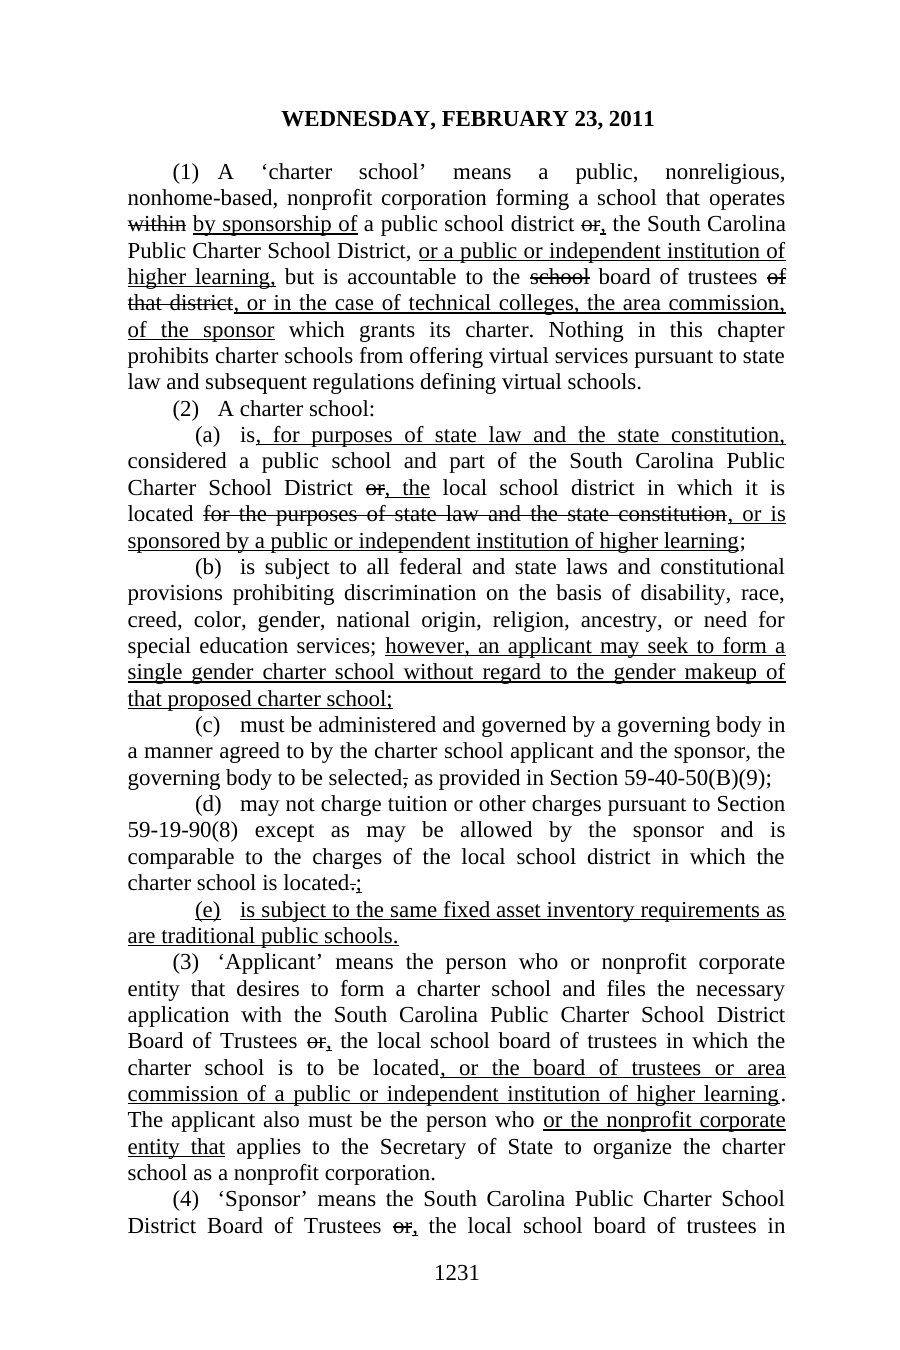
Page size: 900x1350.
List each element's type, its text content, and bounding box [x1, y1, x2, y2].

text (d) may not charge tuition or other charges pursuant to Section 59-19-90(8) except as may be allowed by the sponsor and is comparable to the charges of the local school district in which the charter school is located.; [127, 790, 786, 896]
text (c) must be administered and governed by a governing body in a manner agreed to by the charter school applicant and the sponsor, the governing body to be selected, as provided in Section 59-40-50(B)(9); [127, 711, 786, 790]
text (2) A charter school: [127, 395, 786, 421]
text (3) ‘Applicant’ means the person who or nonprofit corporate entity that desires to form a charter school and files the necessary application with the South Carolina Public Charter School District Board of Trustees or, the local school board of trustees in which the charter school is to be located, or the board of trustees or area commission of a public or independent institution of higher learning. The applicant also must be the person who or the nonprofit corporate entity that applies to the Secretary of State to organize the charter school as a nonprofit corporation. [127, 948, 786, 1186]
text (1) A ‘charter school’ means a public, nonreligious, nonhome-based, nonprofit corporation forming a school that operates within by sponsorship of a public school district or, the South Carolina Public Charter School District, or a public or independent institution of higher learning, but is accountable to the school board of trustees of that district, or in the case of technical colleges, the area commission, of the sponsor which grants its charter. Nothing in this chapter prohibits charter schools from offering virtual services pursuant to state law and subsequent regulations defining virtual schools. [127, 158, 786, 395]
text (e) is subject to the same fixed asset inventory requirements as are traditional public schools. [127, 896, 786, 948]
text (b) is subject to all federal and state laws and constitutional provisions prohibiting discrimination on the basis of disability, race, creed, color, gender, national origin, religion, ancestry, or need for special education services; however, an applicant may seek to form a single gender charter school without regard to the gender makeup of that proposed charter school; [127, 553, 786, 681]
text (a) is, for purposes of state law and the state constitution, considered a public school and part of the South Carolina Public Charter School District or, the local school district in which it is located for the purposes of state law and the state constitution, or is sponsored by a public or independent institution of higher learning; [127, 421, 786, 553]
